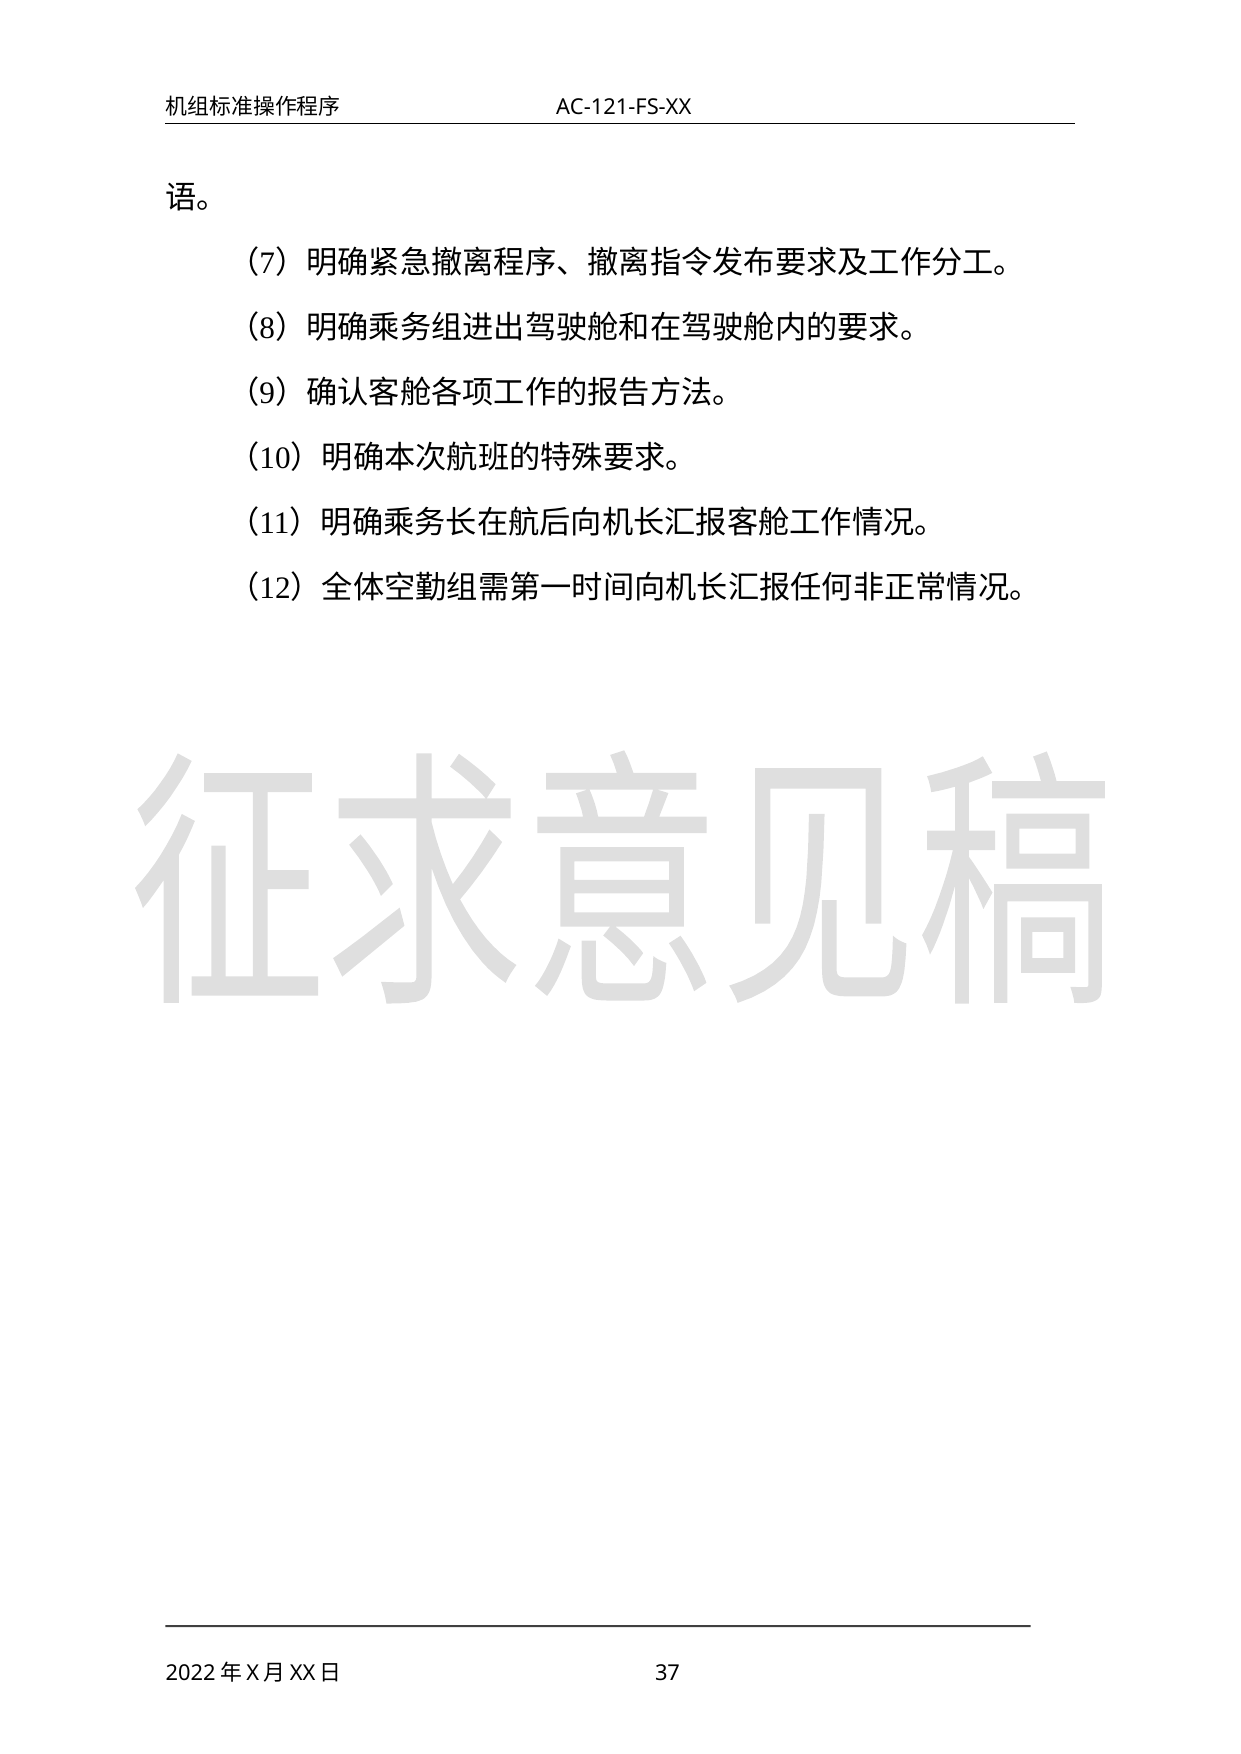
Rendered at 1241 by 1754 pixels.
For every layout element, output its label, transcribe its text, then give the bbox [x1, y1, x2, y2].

text （11）明确乘务长在航后向机长汇报客舱工作情况。 [165, 487, 1075, 552]
text （7）明确紧急撤离程序、撤离指令发布要求及工作分工。 [165, 227, 1075, 292]
text （12）全体空勤组需第一时间向机长汇报任何非正常情况。 [165, 552, 1075, 617]
text （10）明确本次航班的特殊要求。 [165, 422, 1075, 487]
text （8）明确乘务组进出驾驶舱和在驾驶舱内的要求。 [165, 292, 1075, 357]
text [165, 162, 1075, 227]
text （9）确认客舱各项工作的报告方法。 [165, 357, 1075, 422]
